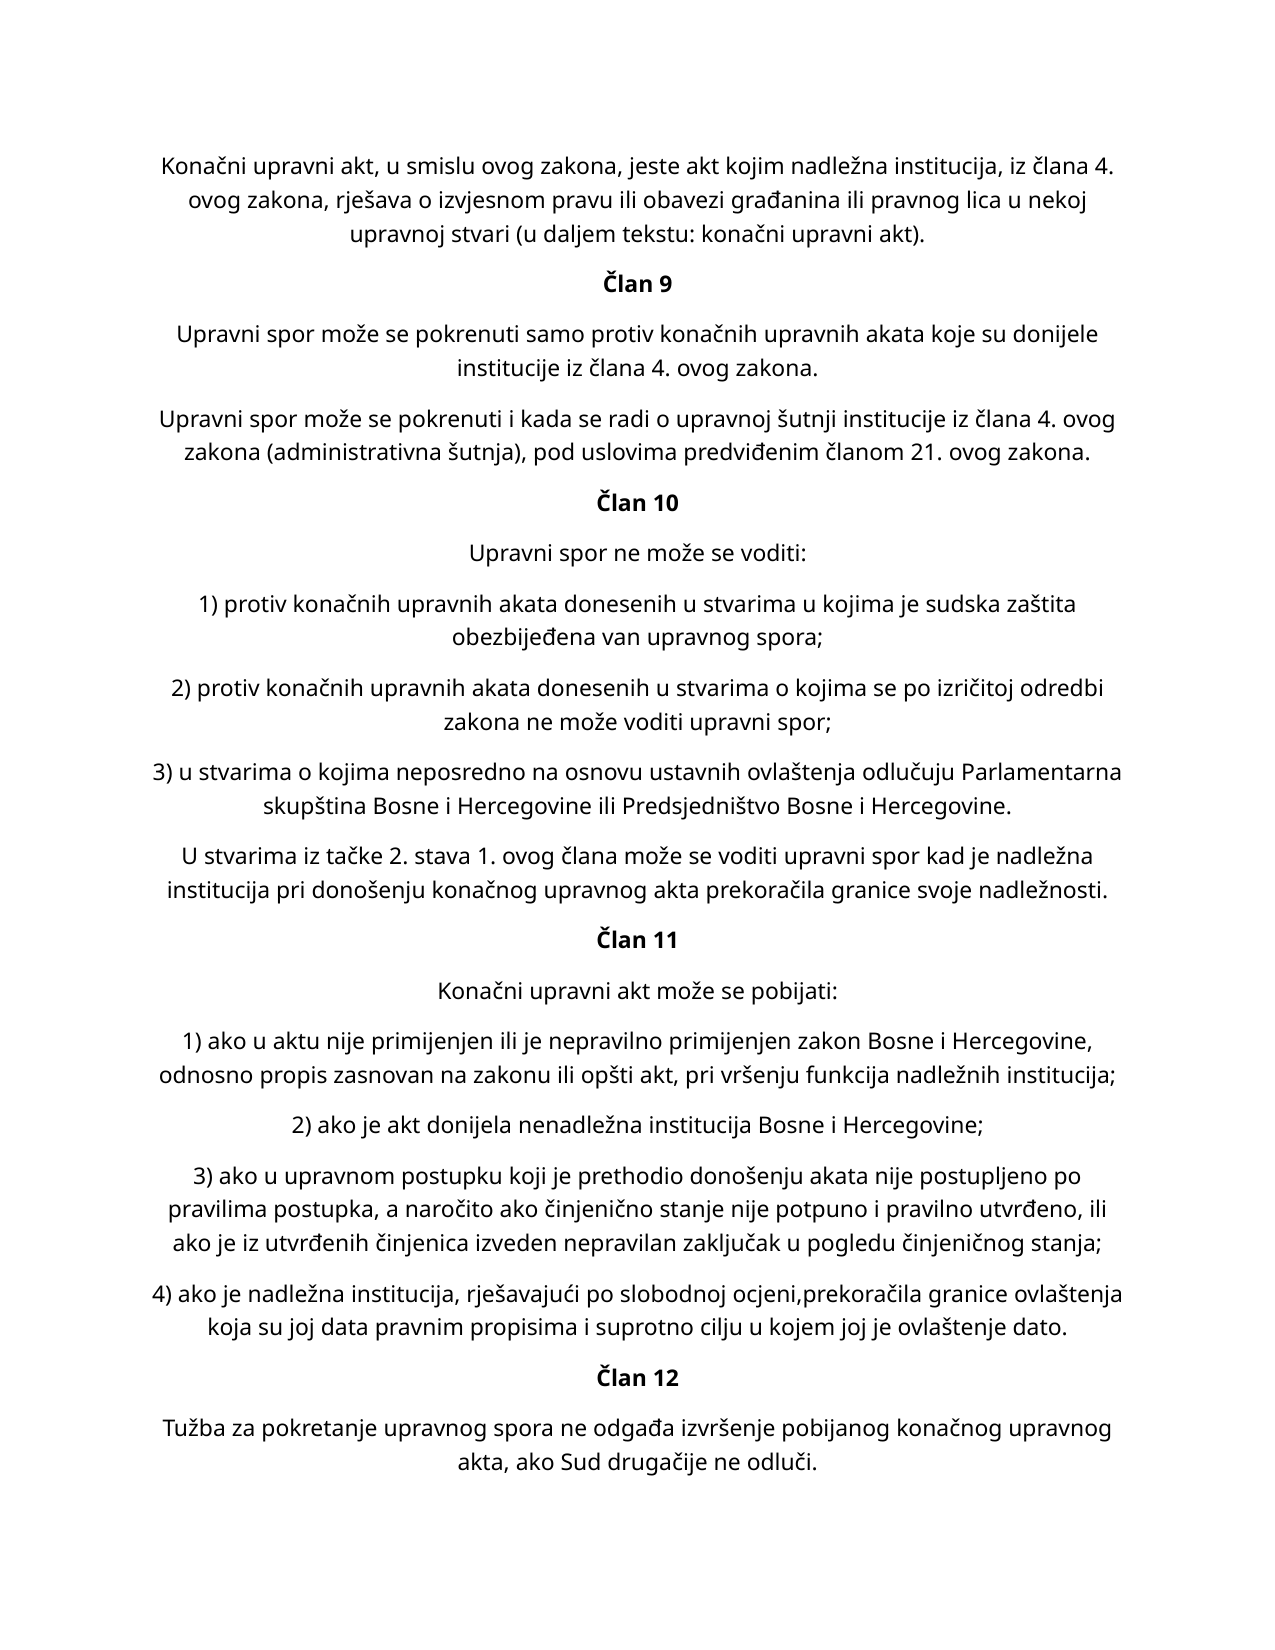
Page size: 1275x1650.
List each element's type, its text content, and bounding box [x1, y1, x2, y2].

text Upravni spor ne može se voditi: [150, 537, 1125, 568]
text U stvarima iz tačke 2. stava 1. ovog člana može se voditi upravni spor kad je nadležna institucija pri donošenju konačnog upravnog akta prekoračila granice svoje nadležnosti. [150, 840, 1125, 905]
text Član 10 [150, 487, 1125, 518]
text Upravni spor može se pokrenuti samo protiv konačnih upravnih akata koje su donijele institucije iz člana 4. ovog zakona. [150, 318, 1125, 383]
text Tužba za pokretanje upravnog spora ne odgađa izvršenje pobijanog konačnog upravnog akta, ako Sud drugačije ne odluči. [150, 1412, 1125, 1477]
text 2) ako je akt donijela nenadležna institucija Bosne i Hercegovine; [150, 1109, 1125, 1140]
text Upravni spor može se pokrenuti i kada se radi o upravnoj šutnji institucije iz člana 4. ovog zakona (administrativna šutnja), pod uslovima predviđenim članom 21. ovog zakona. [150, 402, 1125, 467]
text Član 12 [150, 1362, 1125, 1393]
text 2) protiv konačnih upravnih akata donesenih u stvarima o kojima se po izričitoj odredbi zakona ne može voditi upravni spor; [150, 672, 1125, 737]
text 4) ako je nadležna institucija, rješavajući po slobodnoj ocjeni,prekoračila granice ovlaštenja koja su joj data pravnim propisima i suprotno cilju u kojem joj je ovlaštenje dato. [150, 1277, 1125, 1342]
text Konačni upravni akt, u smislu ovog zakona, jeste akt kojim nadležna institucija, iz člana 4. ovog zakona, rješava o izvjesnom pravu ili obavezi građanina ili pravnog lica u nekoj upravnoj stvari (u daljem tekstu: konačni upravni akt). [150, 150, 1125, 249]
text Član 11 [150, 924, 1125, 955]
text 3) u stvarima o kojima neposredno na osnovu ustavnih ovlaštenja odlučuju Parlamentarna skupština Bosne i Hercegovine ili Predsjedništvo Bosne i Hercegovine. [150, 756, 1125, 821]
text Član 9 [150, 268, 1125, 299]
text 3) ako u upravnom postupku koji je prethodio donošenju akata nije postupljeno po pravilima postupka, a naročito ako činjenično stanje nije potpuno i pravilno utvrđeno, ili ako je iz utvrđenih činjenica izveden nepravilan zaključak u pogledu činjeničnog stanja; [150, 1159, 1125, 1258]
text 1) ako u aktu nije primijenjen ili je nepravilno primijenjen zakon Bosne i Hercegovine, odnosno propis zasnovan na zakonu ili opšti akt, pri vršenju funkcija nadležnih institucija; [150, 1025, 1125, 1090]
text 1) protiv konačnih upravnih akata donesenih u stvarima u kojima je sudska zaštita obezbijeđena van upravnog spora; [150, 587, 1125, 652]
text Konačni upravni akt može se pobijati: [150, 974, 1125, 1006]
